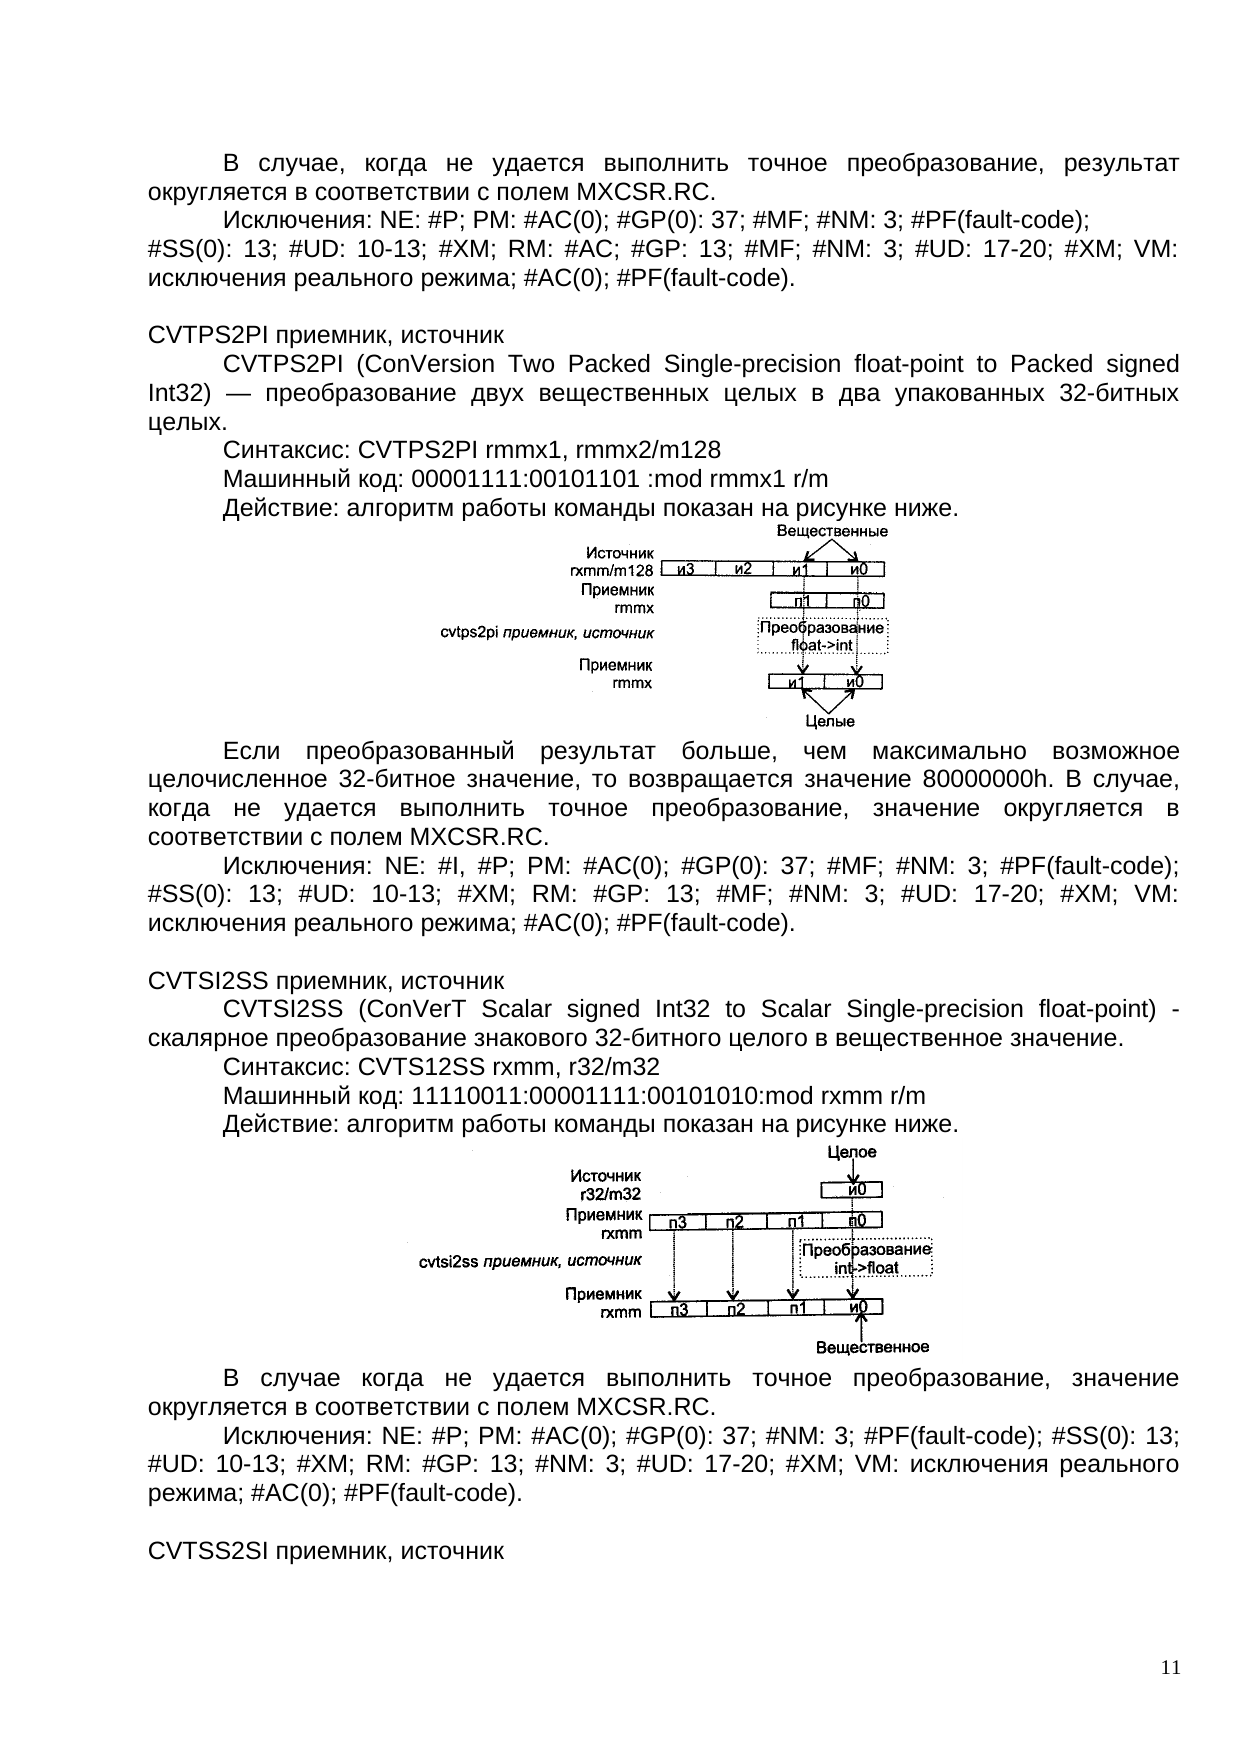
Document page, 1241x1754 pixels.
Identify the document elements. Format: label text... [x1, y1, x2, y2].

picture [437, 521, 892, 736]
text Машинный код: 11110011:00001111:00101010:mod rxmm r/m [148, 1081, 1181, 1109]
text Синтаксис: CVTS12SS rxmm, r32/m32 [148, 1052, 1181, 1081]
text В случае, когда не удается выполнить точное преобразование, результат округляется в соответствии с полем MXCSR.RC. [148, 148, 1181, 205]
text Если преобразованный результат больше, чем максимально возможное целочисленное 32-битное значение, то возвращается значение 80000000h. В случае, когда не удается выполнить точное преобразование, значение округляется в соответствии с полем MXCSR.RC. [148, 736, 1181, 851]
text Исключения: NE: #Р; РМ: #АС(0); #GP(0): 37; #MF; #NM: 3; #PF(fault-code); [148, 205, 1181, 234]
text CVTPS2PI (ConVersion Two Packed Single-precision float-point to Packed signed Int32) — преобразование двух вещественных целых в два упакованных 32-битных целых. [148, 349, 1181, 435]
text CVTSI2SS приемник, источник [148, 966, 1181, 994]
picture [366, 1138, 963, 1364]
text #SS(0): 13; #UD: 10-13; #XM; RM: #AC; #GP: 13; #MF; #NM: 3; #UD: 17-20; #XM; VM: исключения реального режима; #АС(0); #PF(fault-code). [148, 234, 1181, 291]
text Действие: алгоритм работы команды показан на рисунке ниже. [148, 493, 1181, 521]
text CVTSS2SI приемник, источник [148, 1536, 1181, 1564]
text CVTSI2SS (ConVerT Scalar signed Int32 to Scalar Single-precision float-point) -скалярное преобразование знакового 32-битного целого в вещественное значение. [148, 994, 1181, 1052]
text Синтаксис: CVTPS2PI rmmx1, rmmx2/m128 [148, 435, 1181, 464]
text CVTPS2PI приемник, источник [148, 320, 1181, 349]
text В случае когда не удается выполнить точное преобразование, значение округляется в соответствии с полем MXCSR.RC. [148, 1363, 1181, 1421]
text Исключения: NE: #I, #Р; РМ: #АС(0); #GP(0): 37; #MF; #NM: 3; #PF(fault-code); #SS(0): 13; #UD: 10-13; #XM; RM: #GP: 13; #MF; #NM: 3; #UD: 17-20; #XM; VM: исключения реального режима; #АС(0); #PF(fault-code). [148, 851, 1181, 937]
text Действие: алгоритм работы команды показан на рисунке ниже. [148, 1109, 1181, 1138]
text Машинный код: 00001111:00101101 :mod rmmx1 r/m [148, 464, 1181, 493]
text Исключения: NE: #Р; РМ: #АС(0); #GP(0): 37; #NM: 3; #PF(fault-code); #SS(0): 13; #UD: 10-13; #XM; RM: #GP: 13; #NM: 3; #UD: 17-20; #ХМ; VM: исключения реального режима; #АС(0); #PF(fault-code). [148, 1421, 1181, 1507]
